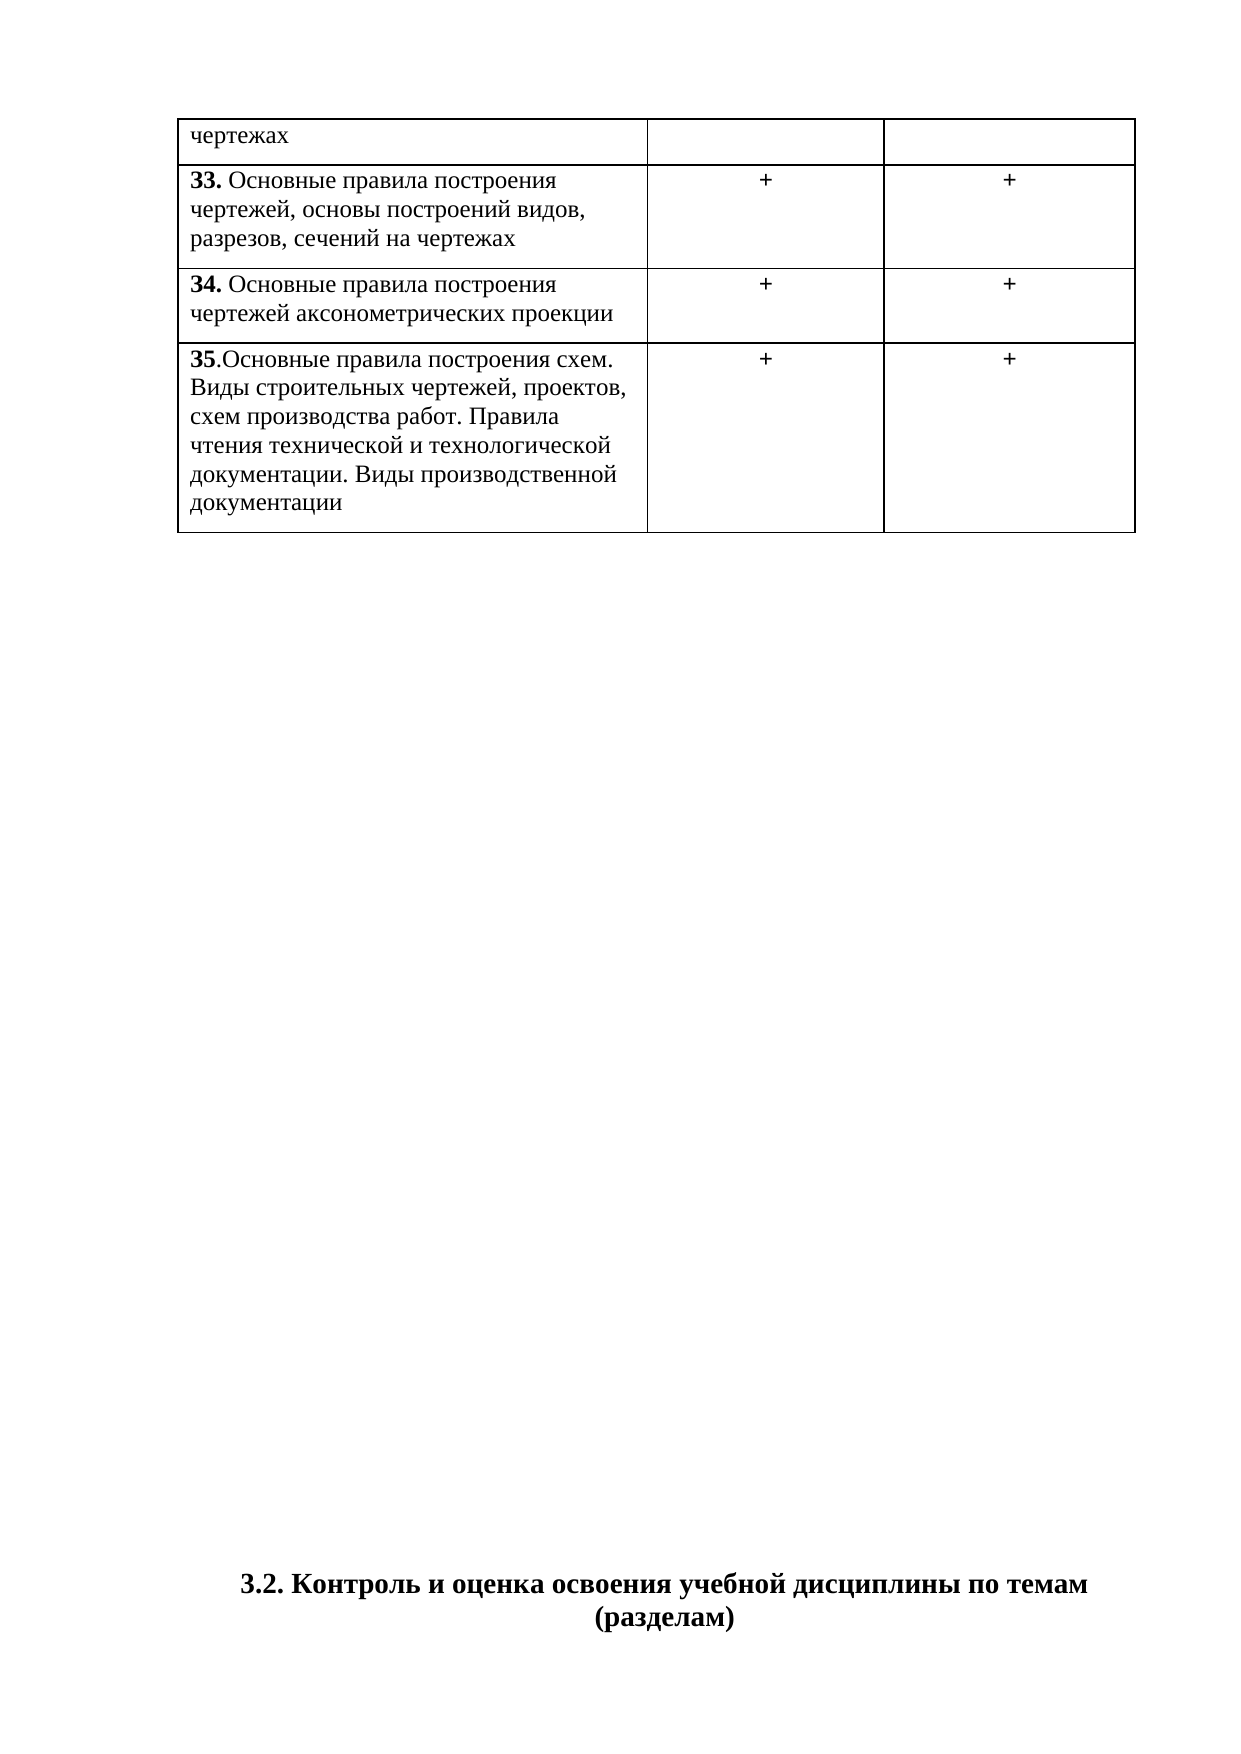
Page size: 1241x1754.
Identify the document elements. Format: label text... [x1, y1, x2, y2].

table_cell З4. Основные правила построения чертежей аксонометрических проекции [179, 269, 647, 342]
table_cell + [648, 269, 883, 342]
table_cell + [885, 344, 1134, 532]
table_cell + [648, 344, 883, 532]
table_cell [179, 120, 647, 164]
text 3.2. Контроль и оценка освоения учебной дисциплины по темам (разделам) [177, 1566, 1152, 1633]
table_cell + [648, 120, 883, 164]
table_cell + [885, 166, 1134, 267]
table_cell З5.Основные правила построения схем. Виды строительных чертежей, проектов, схем производства работ. Правила чтения технической и технологической документации. Виды производственной документации [179, 344, 647, 532]
table_cell З3. Основные правила построения чертежей, основы построений видов, разрезов, сечений на чертежах [179, 166, 647, 267]
table_cell + [885, 120, 1134, 164]
table_cell + [648, 166, 883, 267]
table_cell + [885, 269, 1134, 342]
